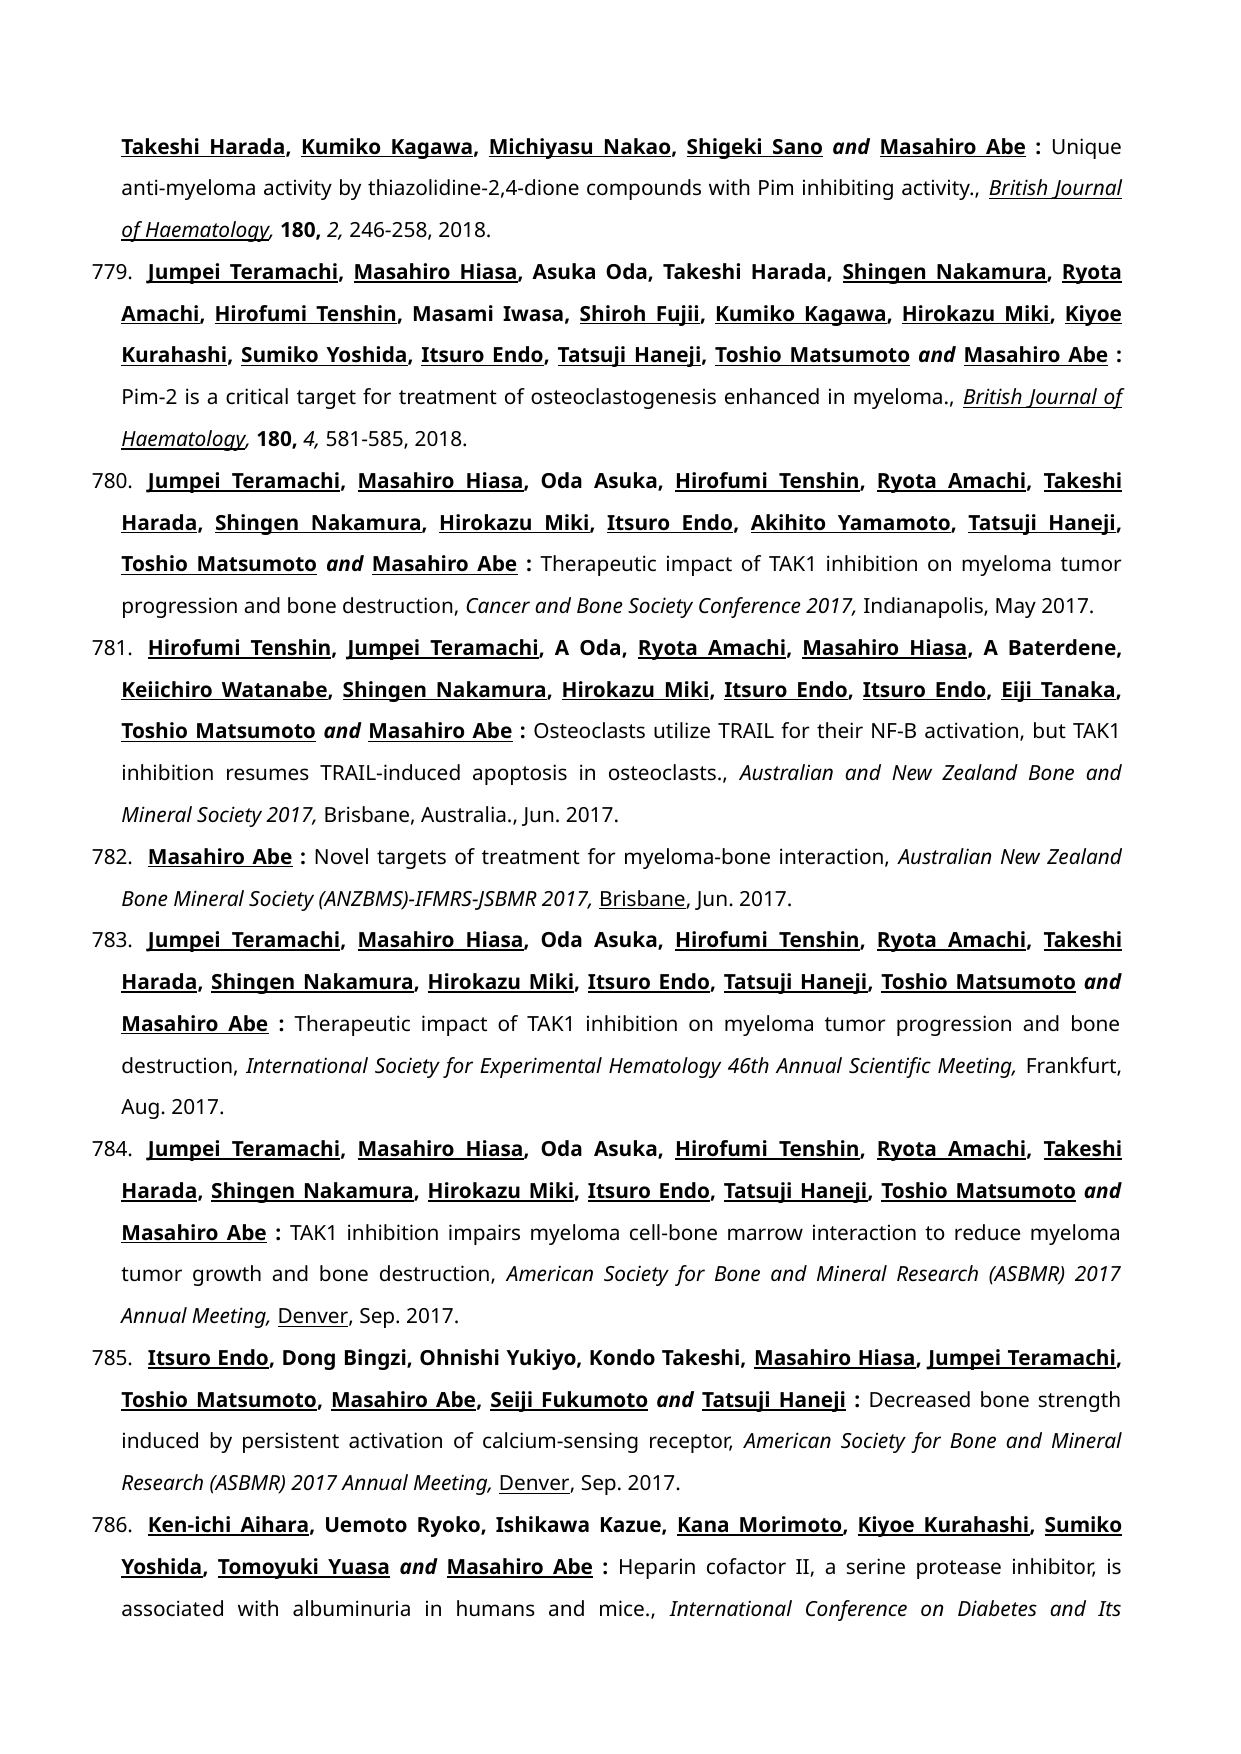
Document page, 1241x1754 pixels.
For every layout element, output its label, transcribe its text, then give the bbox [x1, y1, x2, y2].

list Jumpei Teramachi, Masahiro Hiasa, Oda Asuka, Hirofumi Tenshin, Ryota Amachi, Takeshi Harada, Shingen Nakamura, Hirokazu Miki, Itsuro Endo, Akihito Yamamoto, Tatsuji Haneji, Toshio Matsumoto and Masahiro Abe : Therapeutic impact of TAK1 inhibition on myeloma tumor progression and bone destruction, Cancer and Bone Society Conference 2017, Indianapolis, May 2017. [92, 459, 1122, 626]
list Jumpei Teramachi, Masahiro Hiasa, Oda Asuka, Hirofumi Tenshin, Ryota Amachi, Takeshi Harada, Shingen Nakamura, Hirokazu Miki, Itsuro Endo, Tatsuji Haneji, Toshio Matsumoto and Masahiro Abe : TAK1 inhibition impairs myeloma cell-bone marrow interaction to reduce myeloma tumor growth and bone destruction, American Society for Bone and Mineral Research (ASBMR) 2017 Annual Meeting, Denver, Sep. 2017. [92, 1128, 1122, 1336]
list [92, 125, 1122, 250]
list Itsuro Endo, Dong Bingzi, Ohnishi Yukiyo, Kondo Takeshi, Masahiro Hiasa, Jumpei Teramachi, Toshio Matsumoto, Masahiro Abe, Seiji Fukumoto and Tatsuji Haneji : Decreased bone strength induced by persistent activation of calcium-sensing receptor, American Society for Bone and Mineral Research (ASBMR) 2017 Annual Meeting, Denver, Sep. 2017. [92, 1336, 1122, 1503]
list Masahiro Abe : Novel targets of treatment for myeloma-bone interaction, Australian New Zealand Bone Mineral Society (ANZBMS)-IFMRS-JSBMR 2017, Brisbane, Jun. 2017. [92, 835, 1122, 919]
list Hirofumi Tenshin, Jumpei Teramachi, A Oda, Ryota Amachi, Masahiro Hiasa, A Baterdene, Keiichiro Watanabe, Shingen Nakamura, Hirokazu Miki, Itsuro Endo, Itsuro Endo, Eiji Tanaka, Toshio Matsumoto and Masahiro Abe : Osteoclasts utilize TRAIL for their NF-B activation, but TAK1 inhibition resumes TRAIL-induced apoptosis in osteoclasts., Australian and New Zealand Bone and Mineral Society 2017, Brisbane, Australia., Jun. 2017. [92, 626, 1122, 835]
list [92, 1503, 1122, 1629]
list Jumpei Teramachi, Masahiro Hiasa, Oda Asuka, Hirofumi Tenshin, Ryota Amachi, Takeshi Harada, Shingen Nakamura, Hirokazu Miki, Itsuro Endo, Tatsuji Haneji, Toshio Matsumoto and Masahiro Abe : Therapeutic impact of TAK1 inhibition on myeloma tumor progression and bone destruction, International Society for Experimental Hematology 46th Annual Scientific Meeting, Frankfurt, Aug. 2017. [92, 919, 1122, 1128]
list Jumpei Teramachi, Masahiro Hiasa, Asuka Oda, Takeshi Harada, Shingen Nakamura, Ryota Amachi, Hirofumi Tenshin, Masami Iwasa, Shiroh Fujii, Kumiko Kagawa, Hirokazu Miki, Kiyoe Kurahashi, Sumiko Yoshida, Itsuro Endo, Tatsuji Haneji, Toshio Matsumoto and Masahiro Abe : Pim-2 is a critical target for treatment of osteoclastogenesis enhanced in myeloma., British Journal of Haematology, 180, 4, 581-585, 2018. [92, 250, 1122, 459]
